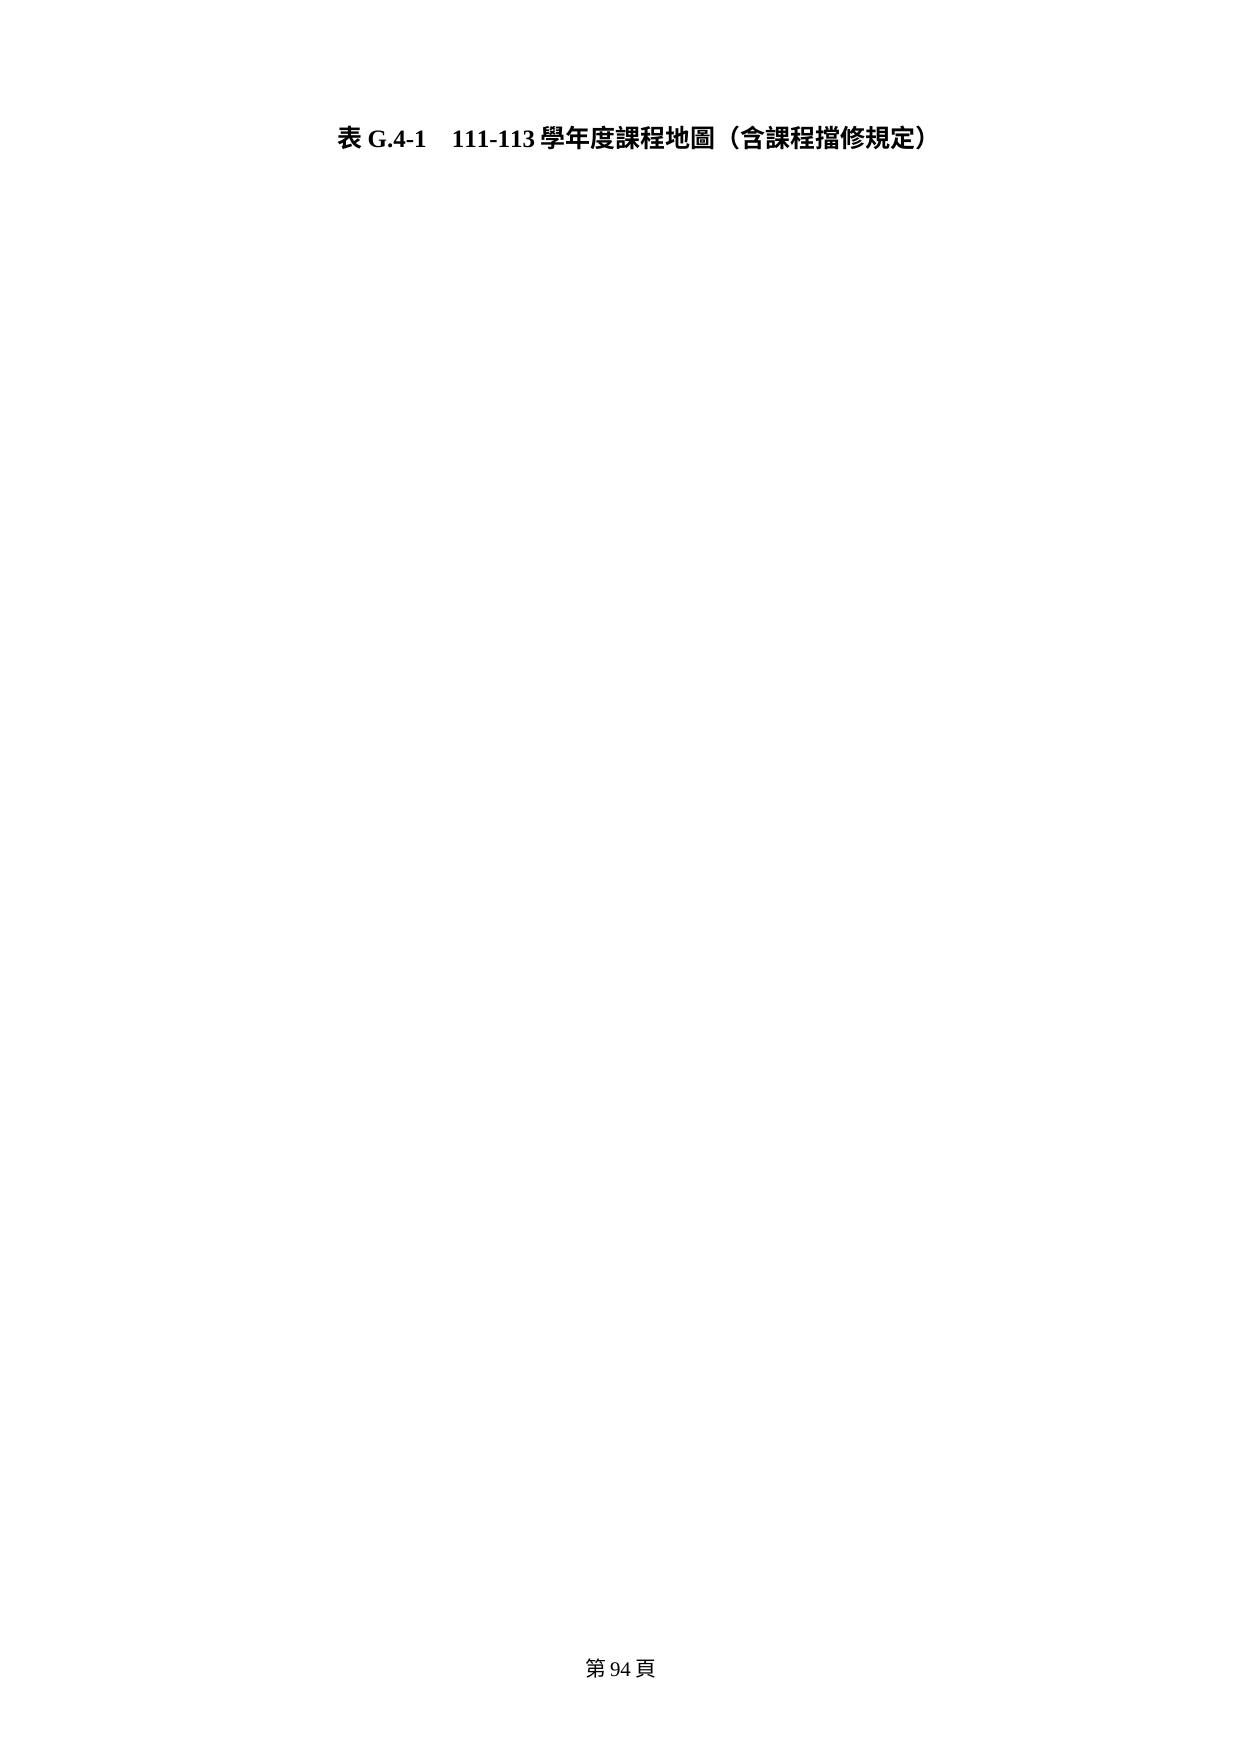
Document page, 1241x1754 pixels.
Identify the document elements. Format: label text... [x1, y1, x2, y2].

text 表G.4-1 111-113學年度課程地圖（含課程擋修規定） [155, 118, 1122, 154]
